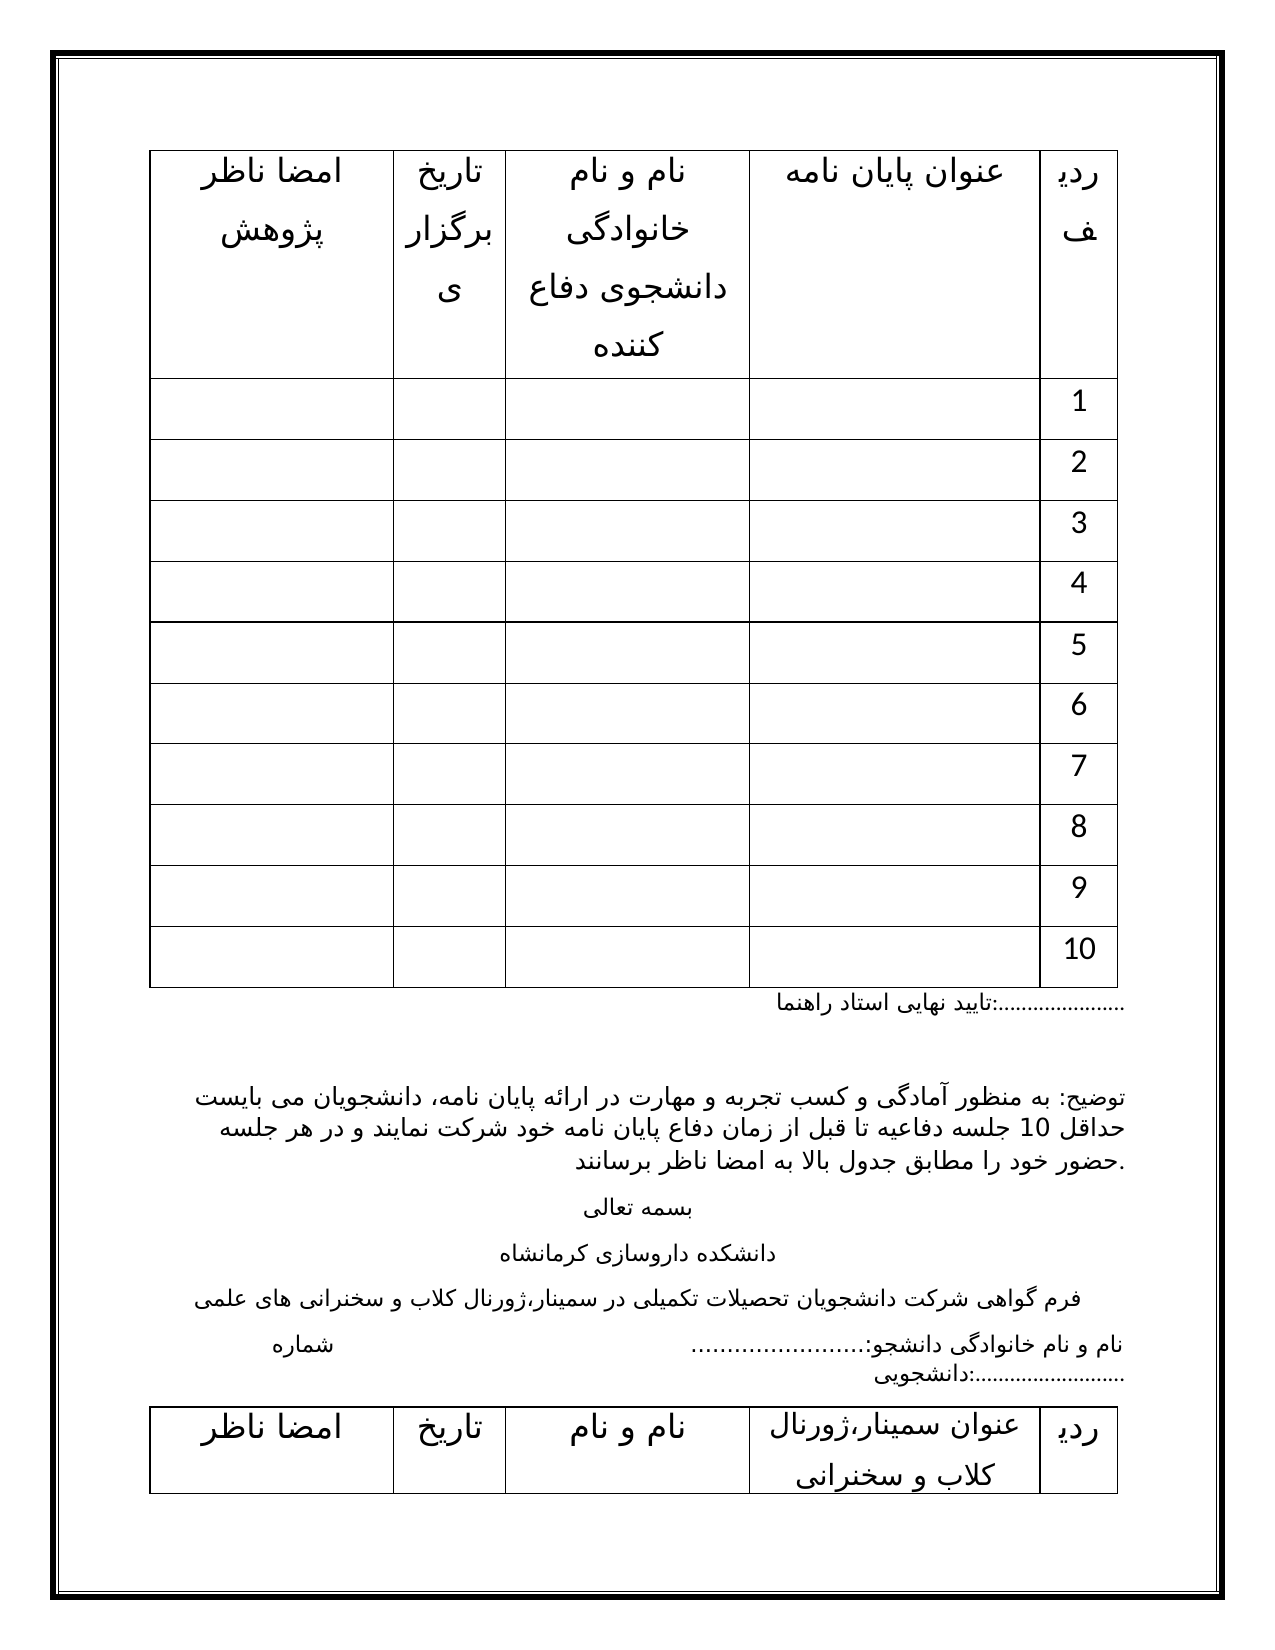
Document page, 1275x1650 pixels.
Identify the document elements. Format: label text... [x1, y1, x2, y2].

table_cell [506, 379, 749, 439]
table_cell [151, 440, 393, 499]
table_cell [394, 684, 505, 743]
table_cell [506, 927, 749, 987]
table_cell [151, 379, 393, 439]
table_cell [506, 866, 749, 926]
text فرم گواهی شرکت دانشجویان تحصیلات تکمیلی در سمینار،ژورنال کلاب و سخنرانی های علمی [150, 1285, 1125, 1312]
table_cell [394, 440, 505, 499]
text بسمه تعالی [150, 1194, 1125, 1221]
table_cell 10 [1041, 927, 1117, 987]
table_cell [394, 501, 505, 561]
table_header ردیف [1041, 151, 1117, 378]
table_header تاریخ برگزاری [394, 1408, 505, 1492]
table_cell [394, 866, 505, 926]
table_header امضا ناظر پژوهش [151, 151, 393, 378]
table_cell [750, 623, 1039, 682]
text تایید نهایی استاد راهنما:...................... [150, 988, 1125, 1016]
table_cell [506, 623, 749, 682]
table_header تاریخ برگزاری [394, 151, 505, 378]
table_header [151, 1408, 393, 1492]
table_cell 8 [1041, 805, 1117, 865]
table_cell [750, 744, 1039, 804]
table_cell [151, 927, 393, 987]
table_cell [750, 805, 1039, 865]
table_header ردیف [1041, 1408, 1117, 1492]
table_cell [151, 684, 393, 743]
table_cell [394, 744, 505, 804]
table_cell [750, 927, 1039, 987]
table_cell [394, 805, 505, 865]
table_cell [151, 501, 393, 561]
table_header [750, 1408, 1039, 1492]
table_cell [750, 866, 1039, 926]
table_cell 5 [1041, 623, 1117, 682]
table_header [506, 1408, 749, 1492]
text توضیح: به منظور آمادگی و کسب تجربه و مهارت در ارائه پایان نامه، دانشجویان می بایست حداقل 10 جلسه دفاعیه تا قبل از زمان دفاع پایان نامه خود شرکت نمایند و در هر جلسه حضور خود را مطابق جدول بالا به امضا ناظر برسانند. [150, 1082, 1125, 1175]
table_cell [750, 684, 1039, 743]
table_cell [151, 805, 393, 865]
table_header عنوان پایان نامه [750, 151, 1039, 378]
table_cell 7 [1041, 744, 1117, 804]
text دانشکده داروسازی کرمانشاه [150, 1240, 1125, 1267]
table_cell [750, 440, 1039, 499]
table_cell 1 [1041, 379, 1117, 439]
table_cell [394, 562, 505, 621]
table_cell 3 [1041, 501, 1117, 561]
table_cell 4 [1041, 562, 1117, 621]
table_cell [750, 379, 1039, 439]
table_cell 2 [1041, 440, 1117, 499]
table_cell [506, 684, 749, 743]
table_cell [506, 562, 749, 621]
table_cell 9 [1041, 866, 1117, 926]
table_cell 6 [1041, 684, 1117, 743]
table_cell [506, 805, 749, 865]
table_header نام و نام خانوادگی دانشجوی دفاع کننده [506, 151, 749, 378]
text نام و نام خانوادگی دانشجو:........................ شماره دانشجویی:.......................... [150, 1331, 1125, 1388]
table_cell [151, 623, 393, 682]
table_cell [506, 744, 749, 804]
table_cell [151, 744, 393, 804]
table_cell [151, 562, 393, 621]
table_cell [151, 866, 393, 926]
table_cell [506, 440, 749, 499]
table_cell [750, 501, 1039, 561]
table_cell [750, 562, 1039, 621]
table_cell [394, 927, 505, 987]
table_cell [394, 379, 505, 439]
table_cell [394, 623, 505, 682]
table_cell [506, 501, 749, 561]
